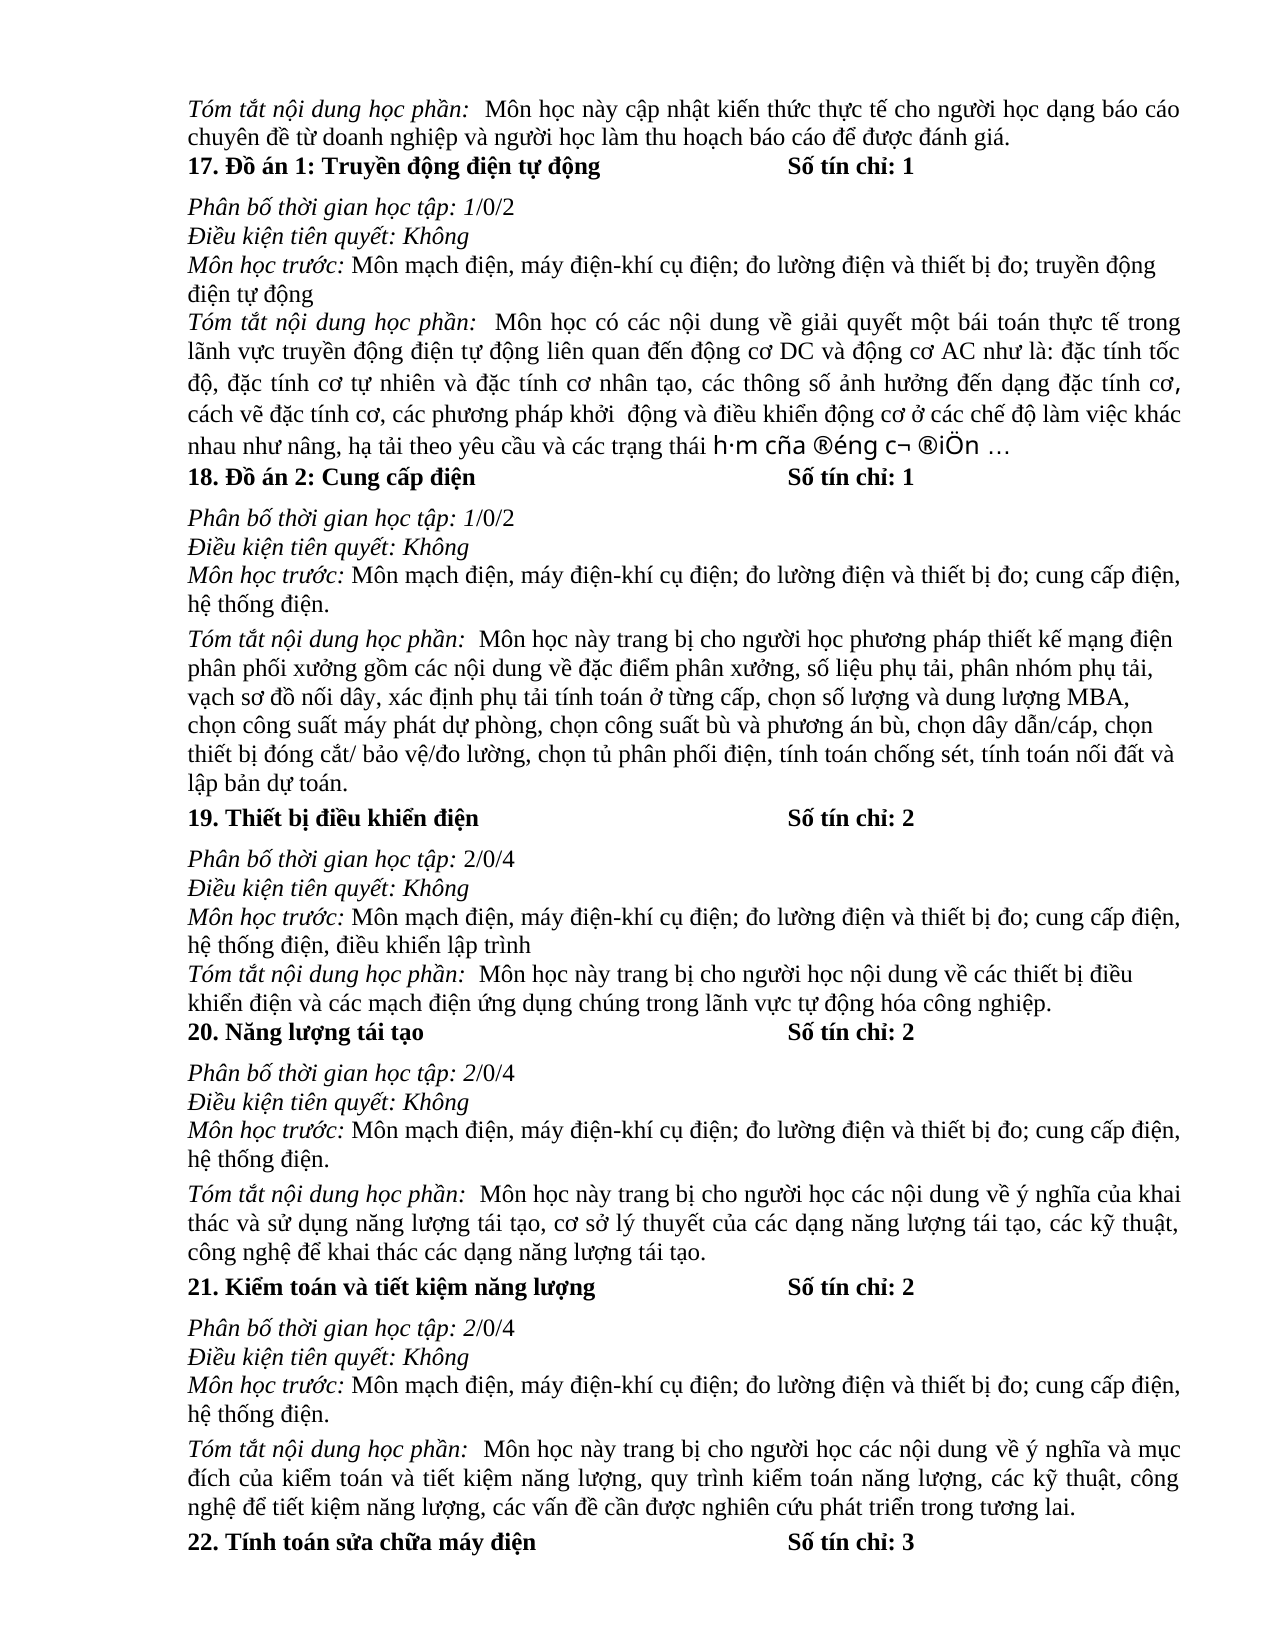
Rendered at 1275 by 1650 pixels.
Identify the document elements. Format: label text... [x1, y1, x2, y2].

text Điều kiện tiên quyết: Không [187, 221, 1181, 250]
text Môn học trước: Môn mạch điện, máy điện-khí cụ điện; đo lường điện và thiết bị đo; truyền động điện tự động [187, 250, 1181, 307]
text Phân bố thời gian học tập: 1/0/2 [187, 192, 1181, 221]
text Môn học trước: Môn mạch điện, máy điện-khí cụ điện; đo lường điện và thiết bị đo; cung cấp điện, hệ thống điện. [187, 1116, 1181, 1173]
text Phân bố thời gian học tập: 2/0/4 [187, 1313, 1181, 1342]
text Phân bố thời gian học tập: 2/0/4 [187, 844, 1181, 873]
list Thiết bị điều khiển điện Số tín chỉ: 2 [187, 803, 1181, 832]
text Phân bố thời gian học tập: 1/0/2 [187, 503, 1181, 532]
text Tóm tắt nội dung học phần: Môn học này trang bị cho người học nội dung về các thiết bị điều khiển điện và các mạch điện ứng dụng chúng trong lãnh vực tự động hóa công nghiệp. [187, 959, 1181, 1017]
text Tóm tắt nội dung học phần: Môn học này trang bị cho người học các nội dung về ý nghĩa và mục đích của kiểm toán và tiết kiệm năng lượng, quy trình kiểm toán năng lượng, các kỹ thuật, công nghệ để tiết kiệm năng lượng, các vấn đề cần được nghiên cứu phát triển trong tương lai. [187, 1434, 1181, 1521]
text Môn học trước: Môn mạch điện, máy điện-khí cụ điện; đo lường điện và thiết bị đo; cung cấp điện, hệ thống điện. [187, 561, 1181, 618]
text Điều kiện tiên quyết: Không [187, 532, 1181, 561]
text Tóm tắt nội dung học phần: Môn học này cập nhật kiến thức thực tế cho người học dạng báo cáo chuyên đề từ doanh nghiệp và người học làm thu hoạch báo cáo để được đánh giá. [187, 94, 1181, 151]
text Điều kiện tiên quyết: Không [187, 1087, 1181, 1116]
text Môn học trước: Môn mạch điện, máy điện-khí cụ điện; đo lường điện và thiết bị đo; cung cấp điện, hệ thống điện, điều khiển lập trình [187, 902, 1181, 959]
text Điều kiện tiên quyết: Không [187, 1342, 1181, 1371]
list Kiểm toán và tiết kiệm năng lượng Số tín chỉ: 2 [187, 1272, 1181, 1301]
text Tóm tắt nội dung học phần: Môn học này trang bị cho người học phương pháp thiết kế mạng điện phân phối xưởng gồm các nội dung về đặc điểm phân xưởng, số liệu phụ tải, phân nhóm phụ tải, vạch sơ đồ nối dây, xác định phụ tải tính toán ở từng cấp, chọn số lượng và dung lượng MBA, chọn công suất máy phát dự phòng, chọn công suất bù và phương án bù, chọn dây dẫn/cáp, chọn thiết bị đóng cắt/ bảo vệ/đo lường, chọn tủ phân phối điện, tính toán chống sét, tính toán nối đất và lập bản dự toán. [187, 624, 1181, 797]
text Điều kiện tiên quyết: Không [187, 873, 1181, 902]
list Tính toán sửa chữa máy điện Số tín chỉ: 3 [187, 1527, 1181, 1556]
list Đồ án 1: Truyền động điện tự động Số tín chỉ: 1 [187, 151, 1181, 180]
text Tóm tắt nội dung học phần: Môn học có các nội dung về giải quyết một bái toán thực tế trong lãnh vực truyền động điện tự động liên quan đến động cơ DC và động cơ AC như là: đặc tính tốc độ, đặc tính cơ tự nhiên và đặc tính cơ nhân tạo, các thông số ảnh hưởng đến dạng đặc tính cơ, cách vẽ đặc tính cơ, các phương pháp khởi động và điều khiển động cơ ở các chế độ làm việc khác nhau như nâng, hạ tải theo yêu cầu và các trạng thái h·m cña ®éng c¬ ®iÖn … [187, 307, 1181, 462]
list Đồ án 2: Cung cấp điện Số tín chỉ: 1 [187, 462, 1181, 491]
list Năng lượng tái tạo Số tín chỉ: 2 [187, 1017, 1181, 1046]
text Phân bố thời gian học tập: 2/0/4 [187, 1058, 1181, 1087]
text Môn học trước: Môn mạch điện, máy điện-khí cụ điện; đo lường điện và thiết bị đo; cung cấp điện, hệ thống điện. [187, 1371, 1181, 1428]
text Tóm tắt nội dung học phần: Môn học này trang bị cho người học các nội dung về ý nghĩa của khai thác và sử dụng năng lượng tái tạo, cơ sở lý thuyết của các dạng năng lượng tái tạo, các kỹ thuật, công nghệ để khai thác các dạng năng lượng tái tạo. [187, 1179, 1181, 1266]
